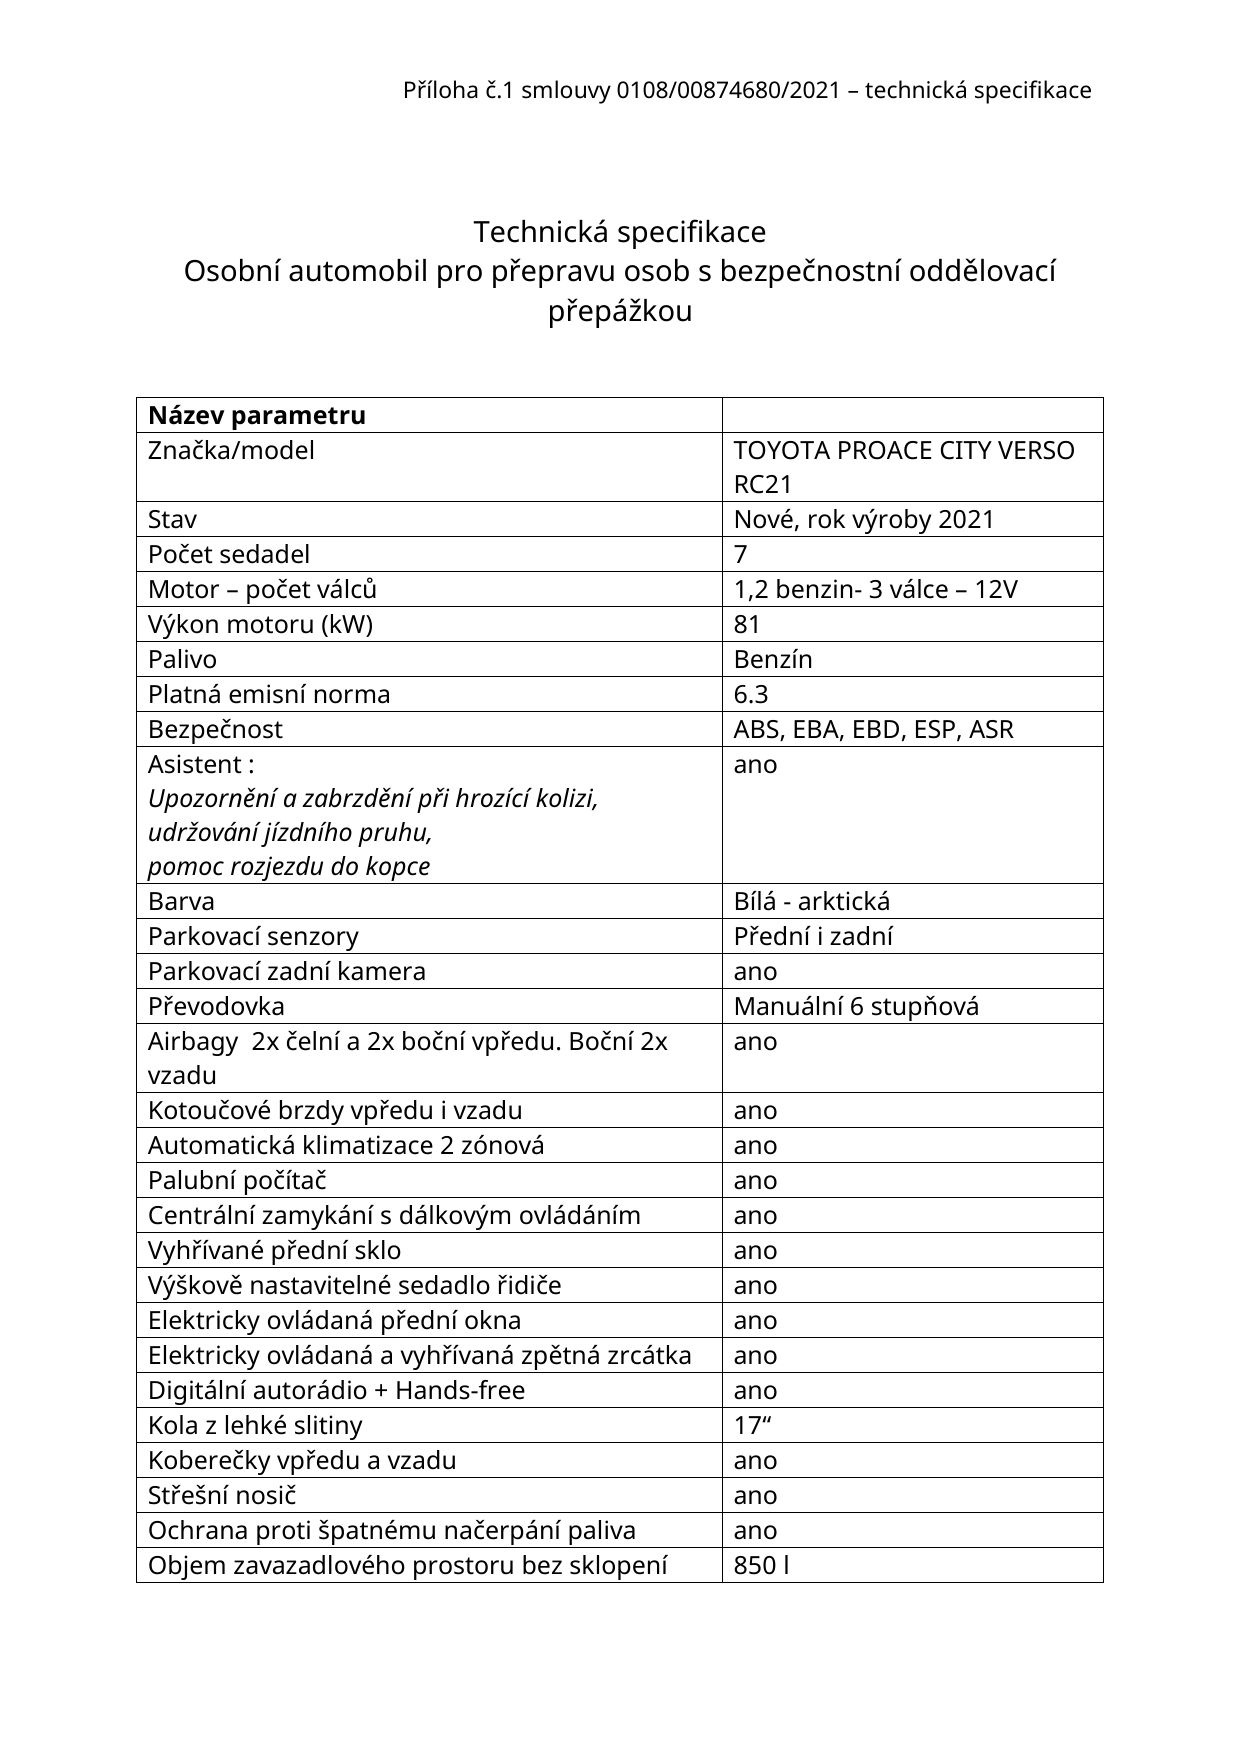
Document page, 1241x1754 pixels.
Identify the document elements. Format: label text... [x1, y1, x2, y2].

table_cell Centrální zamykání s dálkovým ovládáním [137, 1198, 722, 1232]
table_cell ano [723, 1478, 1103, 1512]
table_cell Elektricky ovládaná a vyhřívaná zpětná zrcátka [137, 1338, 722, 1372]
table_cell ano [723, 1198, 1103, 1232]
table_cell Manuální 6 stupňová [723, 989, 1103, 1023]
table_cell Kola z lehké slitiny [137, 1408, 722, 1442]
table_cell Airbagy 2x čelní a 2x boční vpředu. Boční 2x vzadu [137, 1024, 722, 1092]
table_cell ano [723, 954, 1103, 988]
table_cell Benzín [723, 642, 1103, 676]
table_cell 1,2 benzin- 3 válce – 12V [723, 572, 1103, 606]
table_cell Motor – počet válců [137, 572, 722, 606]
table_cell Kotoučové brzdy vpředu i vzadu [137, 1093, 722, 1127]
table_cell Přední i zadní [723, 919, 1103, 953]
table_cell ABS, EBA, EBD, ESP, ASR [723, 712, 1103, 746]
table_cell Automatická klimatizace 2 zónová [137, 1128, 722, 1162]
table_cell Střešní nosič [137, 1478, 722, 1512]
table_cell Koberečky vpředu a vzadu [137, 1443, 722, 1477]
table_cell 850 l [723, 1548, 1103, 1582]
table_header [723, 398, 1103, 432]
table_cell 6.3 [723, 677, 1103, 711]
table_cell Digitální autorádio + Hands-free [137, 1373, 722, 1407]
table_header Název parametru [137, 398, 722, 432]
table_cell Výkon motoru (kW) [137, 607, 722, 641]
table_cell ano [723, 1373, 1103, 1407]
table_cell Platná emisní norma [137, 677, 722, 711]
table_cell Asistent : Upozornění a zabrzdění při hrozící kolizi, udržování jízdního pruhu, pomoc rozjezdu do kopce [137, 747, 722, 883]
table_cell ano [723, 1443, 1103, 1477]
table_cell ano [723, 1163, 1103, 1197]
table_cell ano [723, 1513, 1103, 1547]
table_cell Stav [137, 502, 722, 536]
table_cell ano [723, 1268, 1103, 1302]
table_cell ano [723, 1128, 1103, 1162]
table_cell Ochrana proti špatnému načerpání paliva [137, 1513, 722, 1547]
table_cell ano [723, 1338, 1103, 1372]
table_cell TOYOTA PROACE CITY VERSO RC21 [723, 433, 1103, 501]
text Osobní automobil pro přepravu osob s bezpečnostní oddělovací přepážkou [148, 250, 1092, 329]
table_cell ano [723, 1024, 1103, 1092]
table_cell 17“ [723, 1408, 1103, 1442]
table_cell Značka/model [137, 433, 722, 501]
table_cell 81 [723, 607, 1103, 641]
table_cell Výškově nastavitelné sedadlo řidiče [137, 1268, 722, 1302]
table_cell Parkovací senzory [137, 919, 722, 953]
table_cell Bezpečnost [137, 712, 722, 746]
table_cell ano [723, 1093, 1103, 1127]
table_cell ano [723, 747, 1103, 883]
table_cell 7 [723, 537, 1103, 571]
table_cell Elektricky ovládaná přední okna [137, 1303, 722, 1337]
text Technická specifikace [148, 211, 1092, 250]
table_cell Barva [137, 884, 722, 918]
table_cell ano [723, 1233, 1103, 1267]
table_cell Palivo [137, 642, 722, 676]
table_cell ano [723, 1303, 1103, 1337]
table_cell Parkovací zadní kamera [137, 954, 722, 988]
table_cell Vyhřívané přední sklo [137, 1233, 722, 1267]
table_cell Nové, rok výroby 2021 [723, 502, 1103, 536]
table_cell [137, 1548, 722, 1582]
table_cell Počet sedadel [137, 537, 722, 571]
table_cell Bílá - arktická [723, 884, 1103, 918]
table_cell Převodovka [137, 989, 722, 1023]
table_cell Palubní počítač [137, 1163, 722, 1197]
